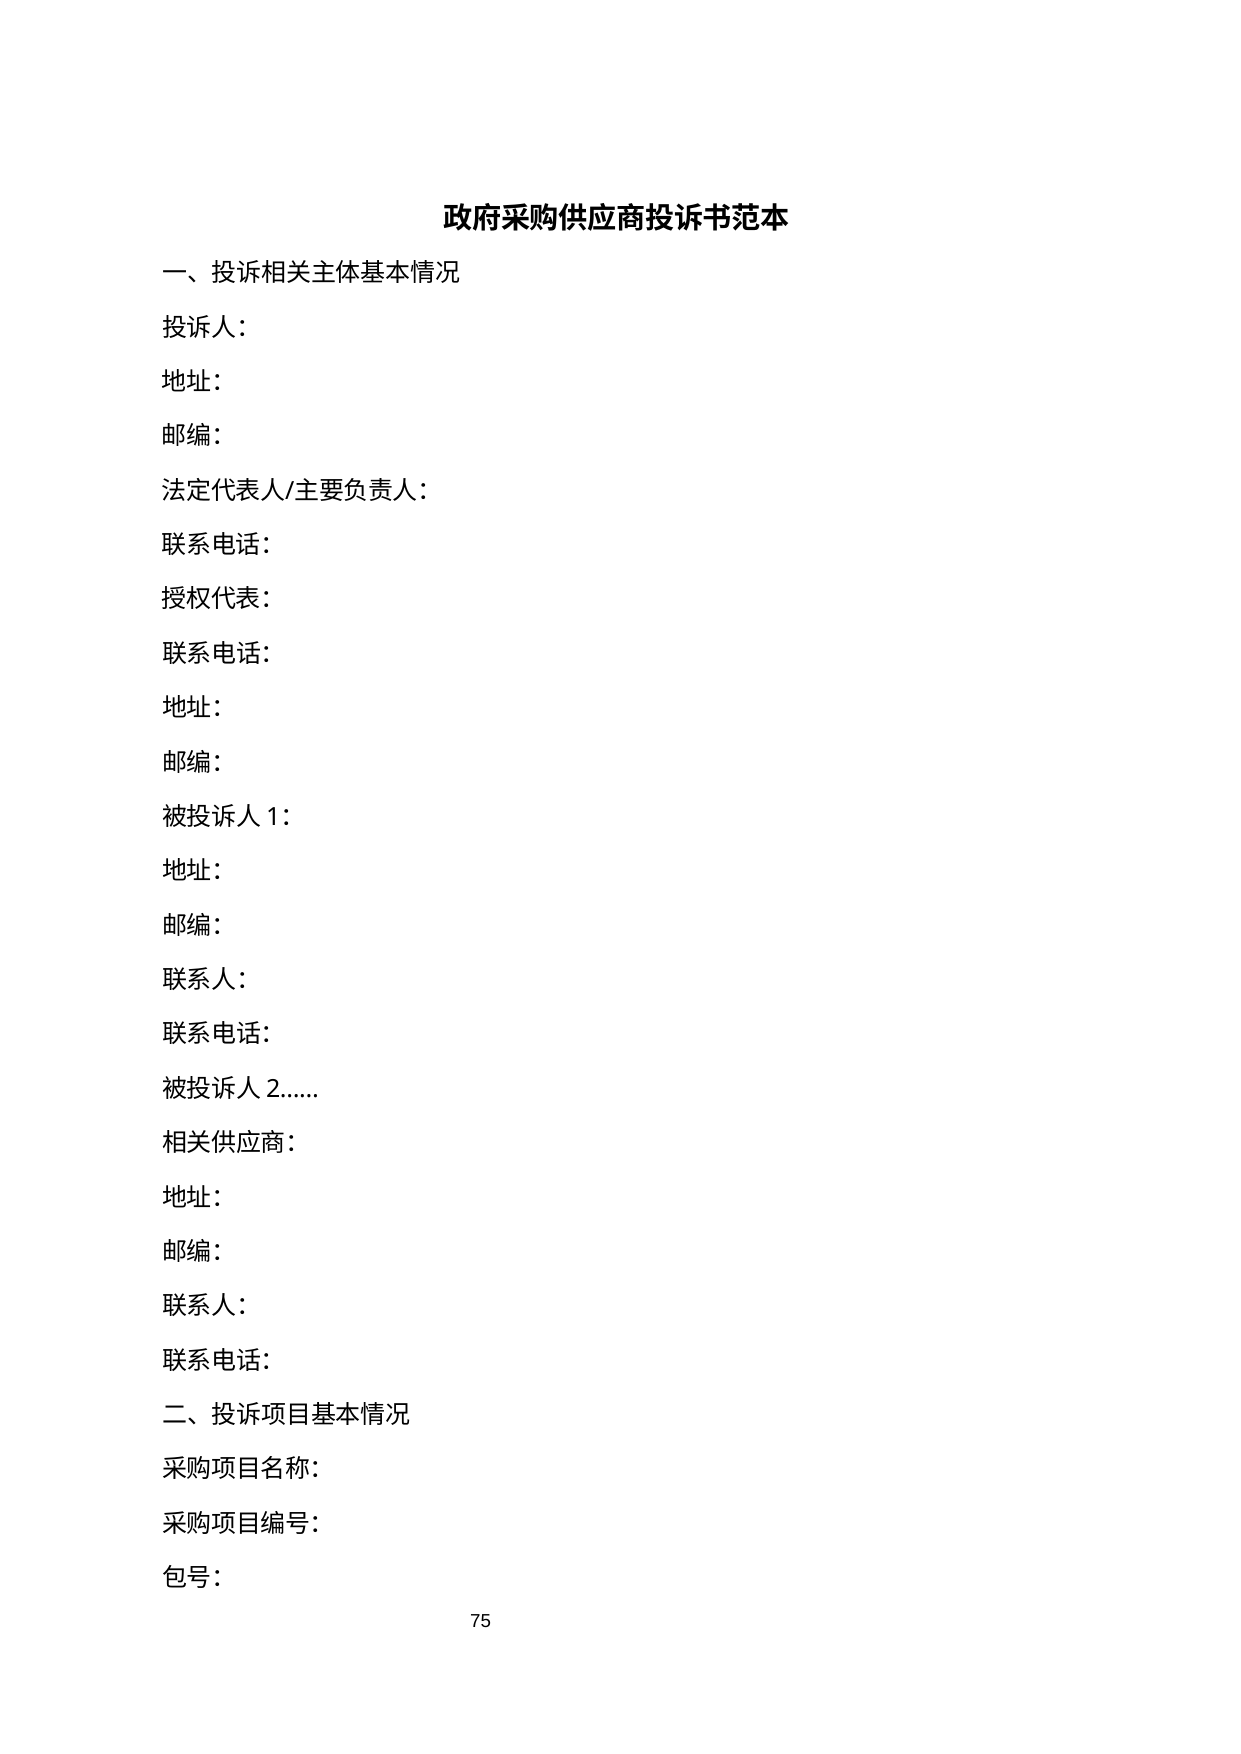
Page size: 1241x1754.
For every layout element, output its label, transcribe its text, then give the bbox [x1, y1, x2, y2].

text 联系电话： [112, 1340, 1128, 1376]
text 邮编： [112, 1231, 1128, 1268]
text 二、投诉项目基本情况 [112, 1394, 1128, 1431]
text 政府采购供应商投诉书范本 [443, 198, 1128, 236]
text 授权代表： [112, 579, 1128, 615]
text 联系电话： [112, 524, 1128, 561]
text 包号： [112, 1558, 1128, 1594]
text 邮编： [112, 742, 1128, 778]
text 联系电话： [112, 633, 1128, 669]
text 法定代表人/主要负责人： [112, 470, 1128, 506]
text 联系人： [112, 1286, 1128, 1322]
text 相关供应商： [112, 1123, 1128, 1159]
text 地址： [112, 361, 1128, 398]
text 邮编： [112, 416, 1128, 452]
text 邮编： [112, 905, 1128, 941]
text 地址： [112, 1177, 1128, 1213]
text 被投诉人1： [112, 796, 1128, 833]
text 联系电话： [112, 1014, 1128, 1050]
text 投诉人： [112, 307, 1128, 343]
text 地址： [112, 851, 1128, 887]
text 地址： [112, 688, 1128, 724]
text 联系人： [112, 959, 1128, 996]
text 被投诉人2…… [112, 1068, 1128, 1104]
text 采购项目名称： [112, 1449, 1128, 1485]
text 一、投诉相关主体基本情况 [112, 253, 1128, 289]
text 采购项目编号： [112, 1503, 1128, 1539]
